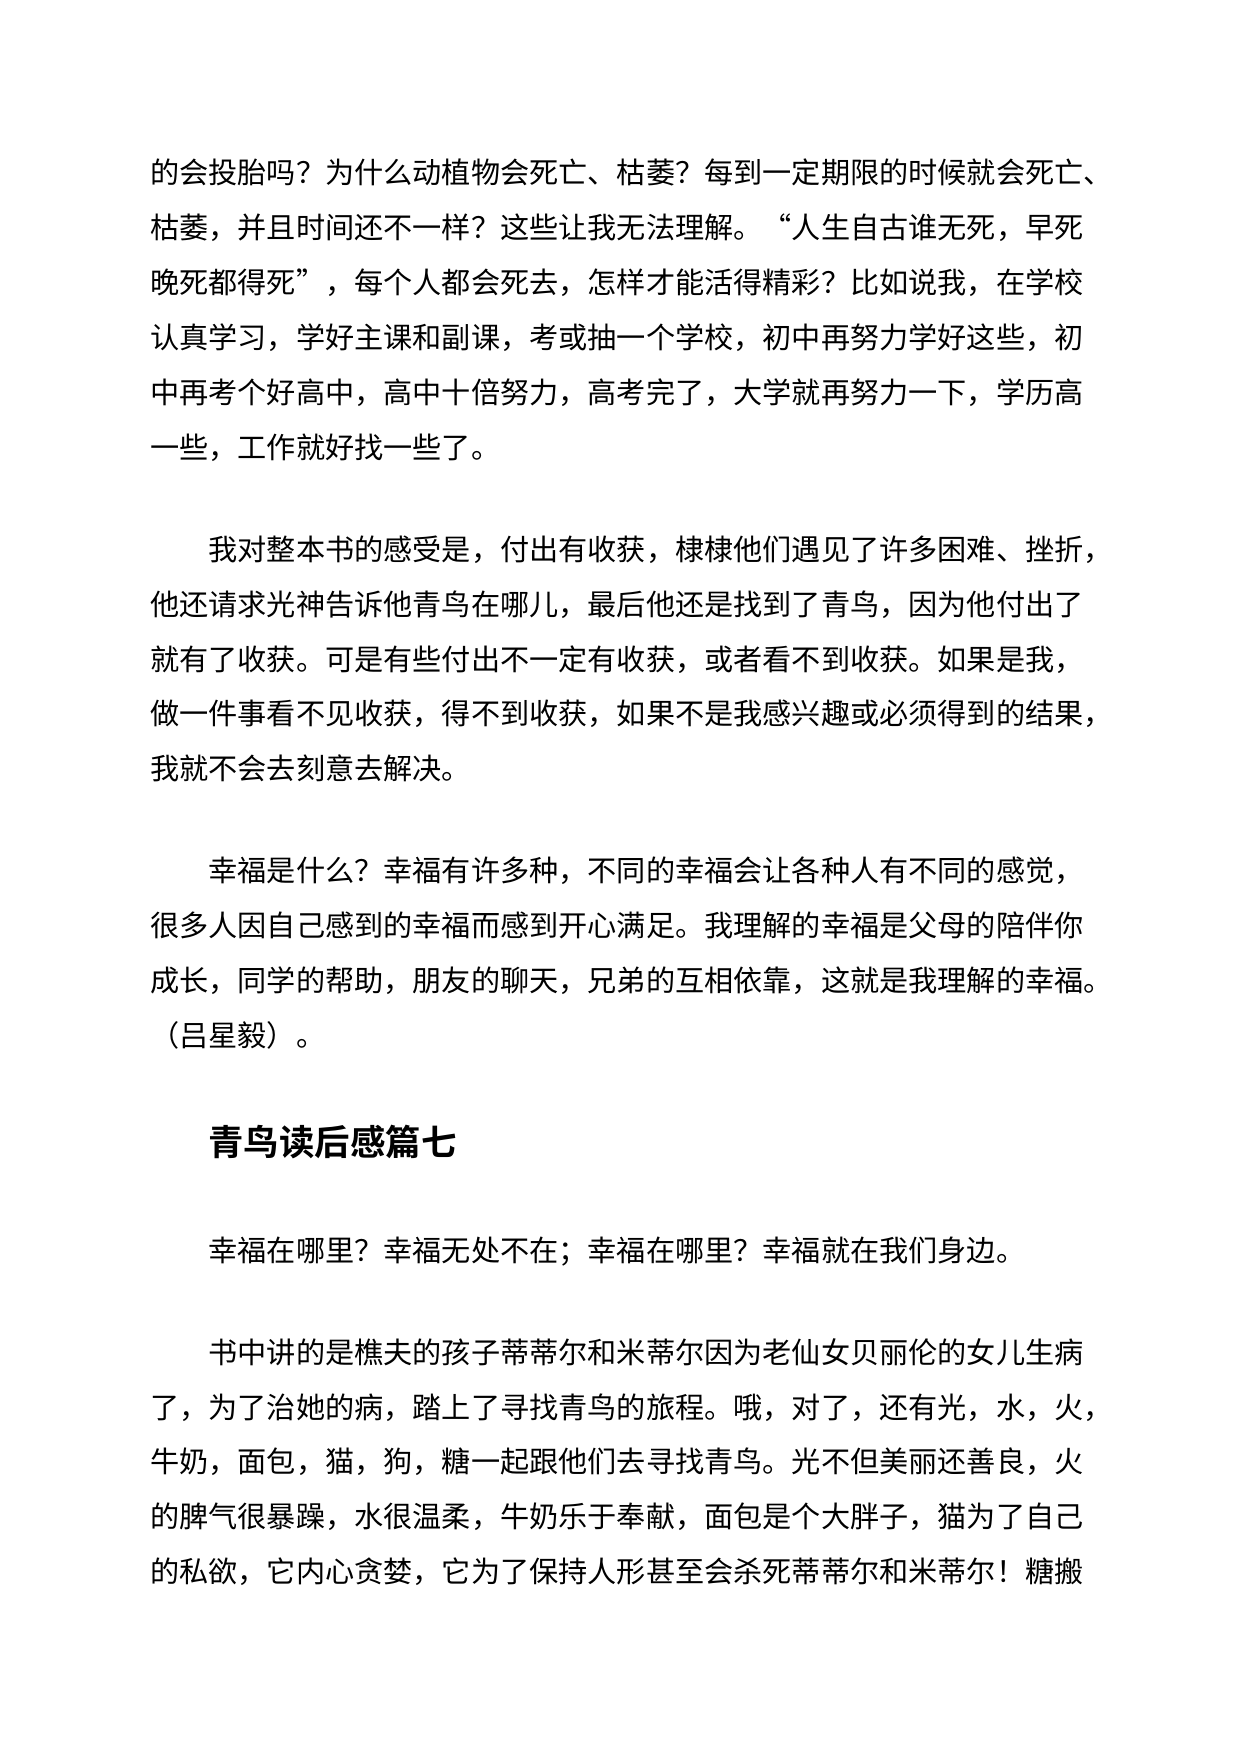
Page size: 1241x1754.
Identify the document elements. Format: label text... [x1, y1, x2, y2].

text 幸福在哪里？幸福无处不在；幸福在哪里？幸福就在我们身边。 [150, 1227, 1090, 1270]
text 青鸟读后感篇七 [150, 1114, 1090, 1165]
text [150, 150, 1090, 467]
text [150, 1329, 1090, 1591]
text 幸福是什么？幸福有许多种，不同的幸福会让各种人有不同的感觉，很多人因自己感到的幸福而感到开心满足。我理解的幸福是父母的陪伴你成长，同学的帮助，朋友的聊天，兄弟的互相依靠，这就是我理解的幸福。（吕星毅）。 [150, 848, 1090, 1054]
text 我对整本书的感受是，付出有收获，棣棣他们遇见了许多困难、挫折，他还请求光神告诉他青鸟在哪儿，最后他还是找到了青鸟，因为他付出了就有了收获。可是有些付出不一定有收获，或者看不到收获。如果是我，做一件事看不见收获，得不到收获，如果不是我感兴趣或必须得到的结果，我就不会去刻意去解决。 [150, 526, 1090, 788]
